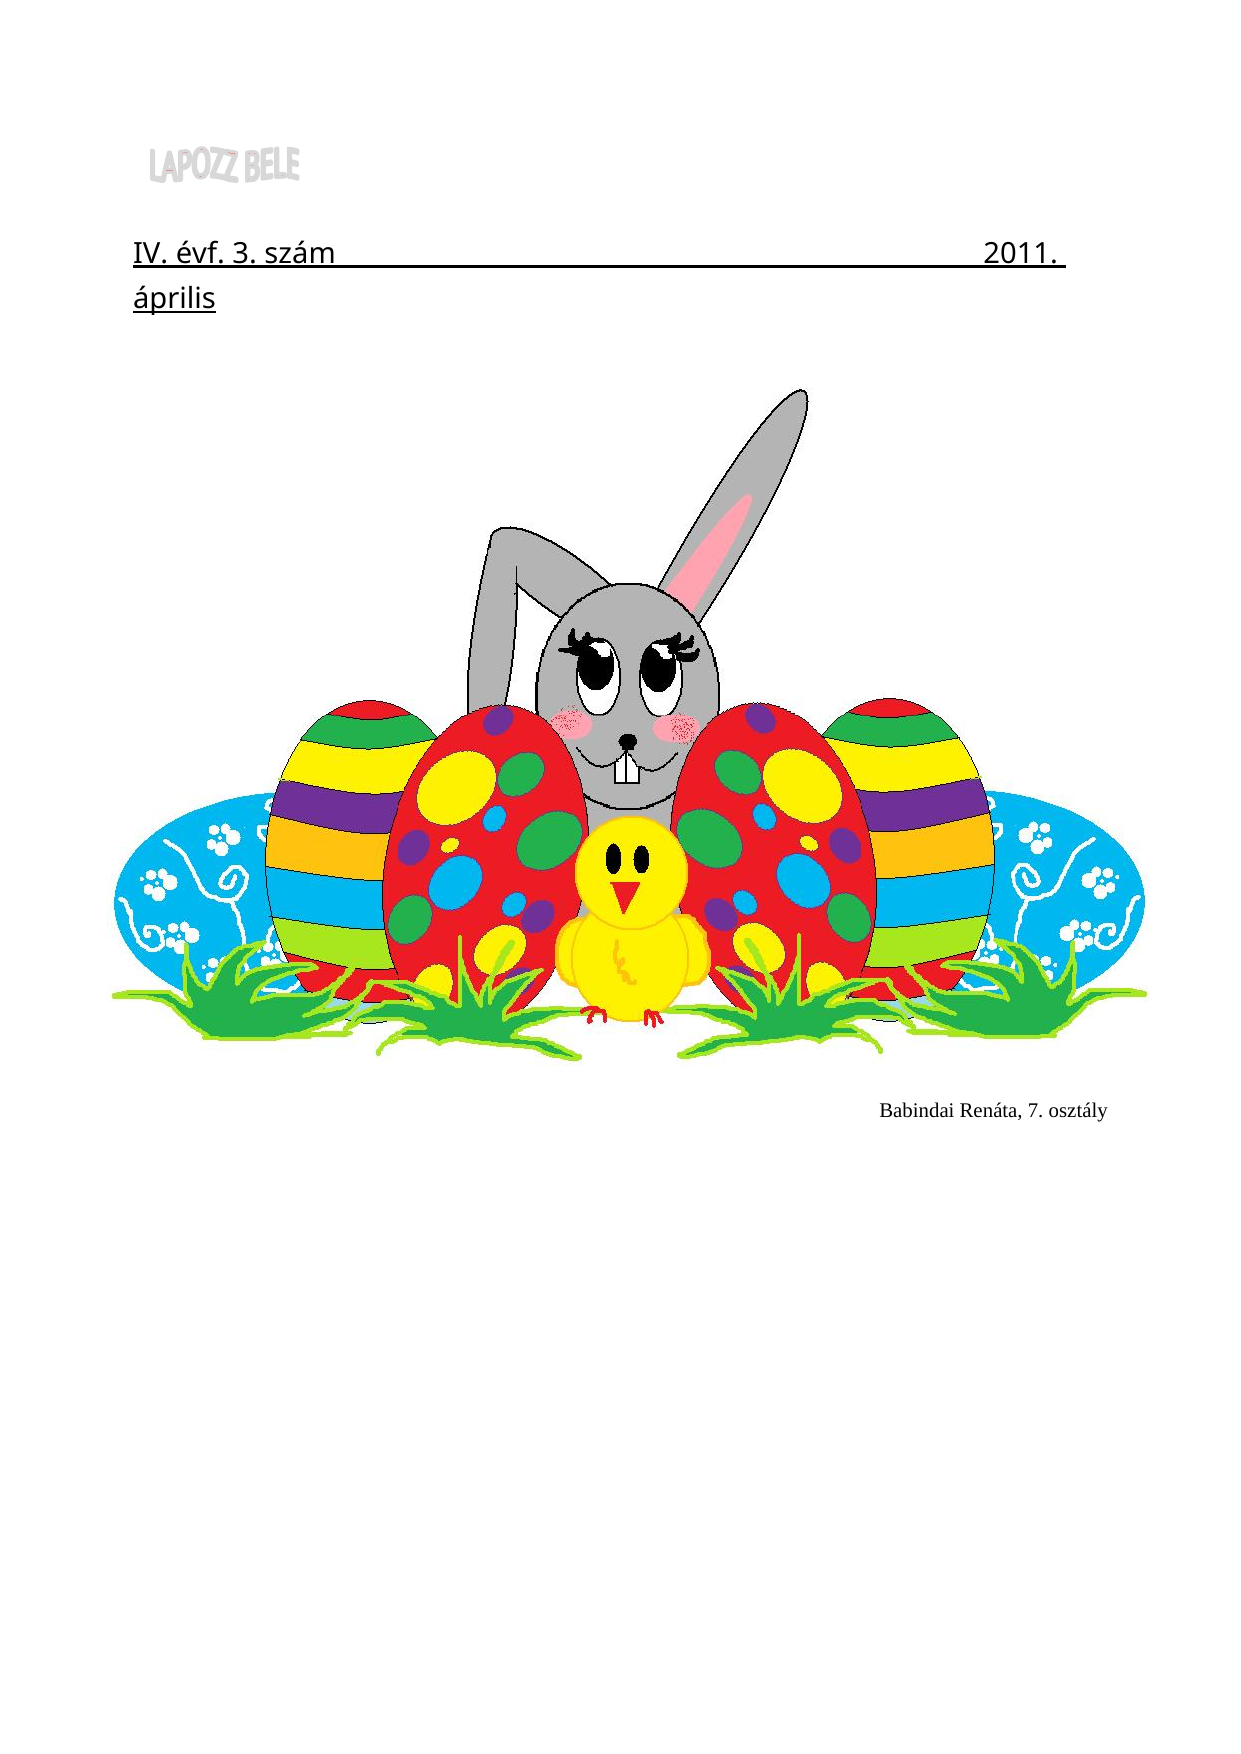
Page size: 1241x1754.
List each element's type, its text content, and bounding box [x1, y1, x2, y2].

text Babindai Renáta, 7. osztály [133, 1068, 1107, 1122]
picture [106, 385, 1150, 1068]
text IV. évf. 3. szám 2011. április [133, 232, 1107, 317]
